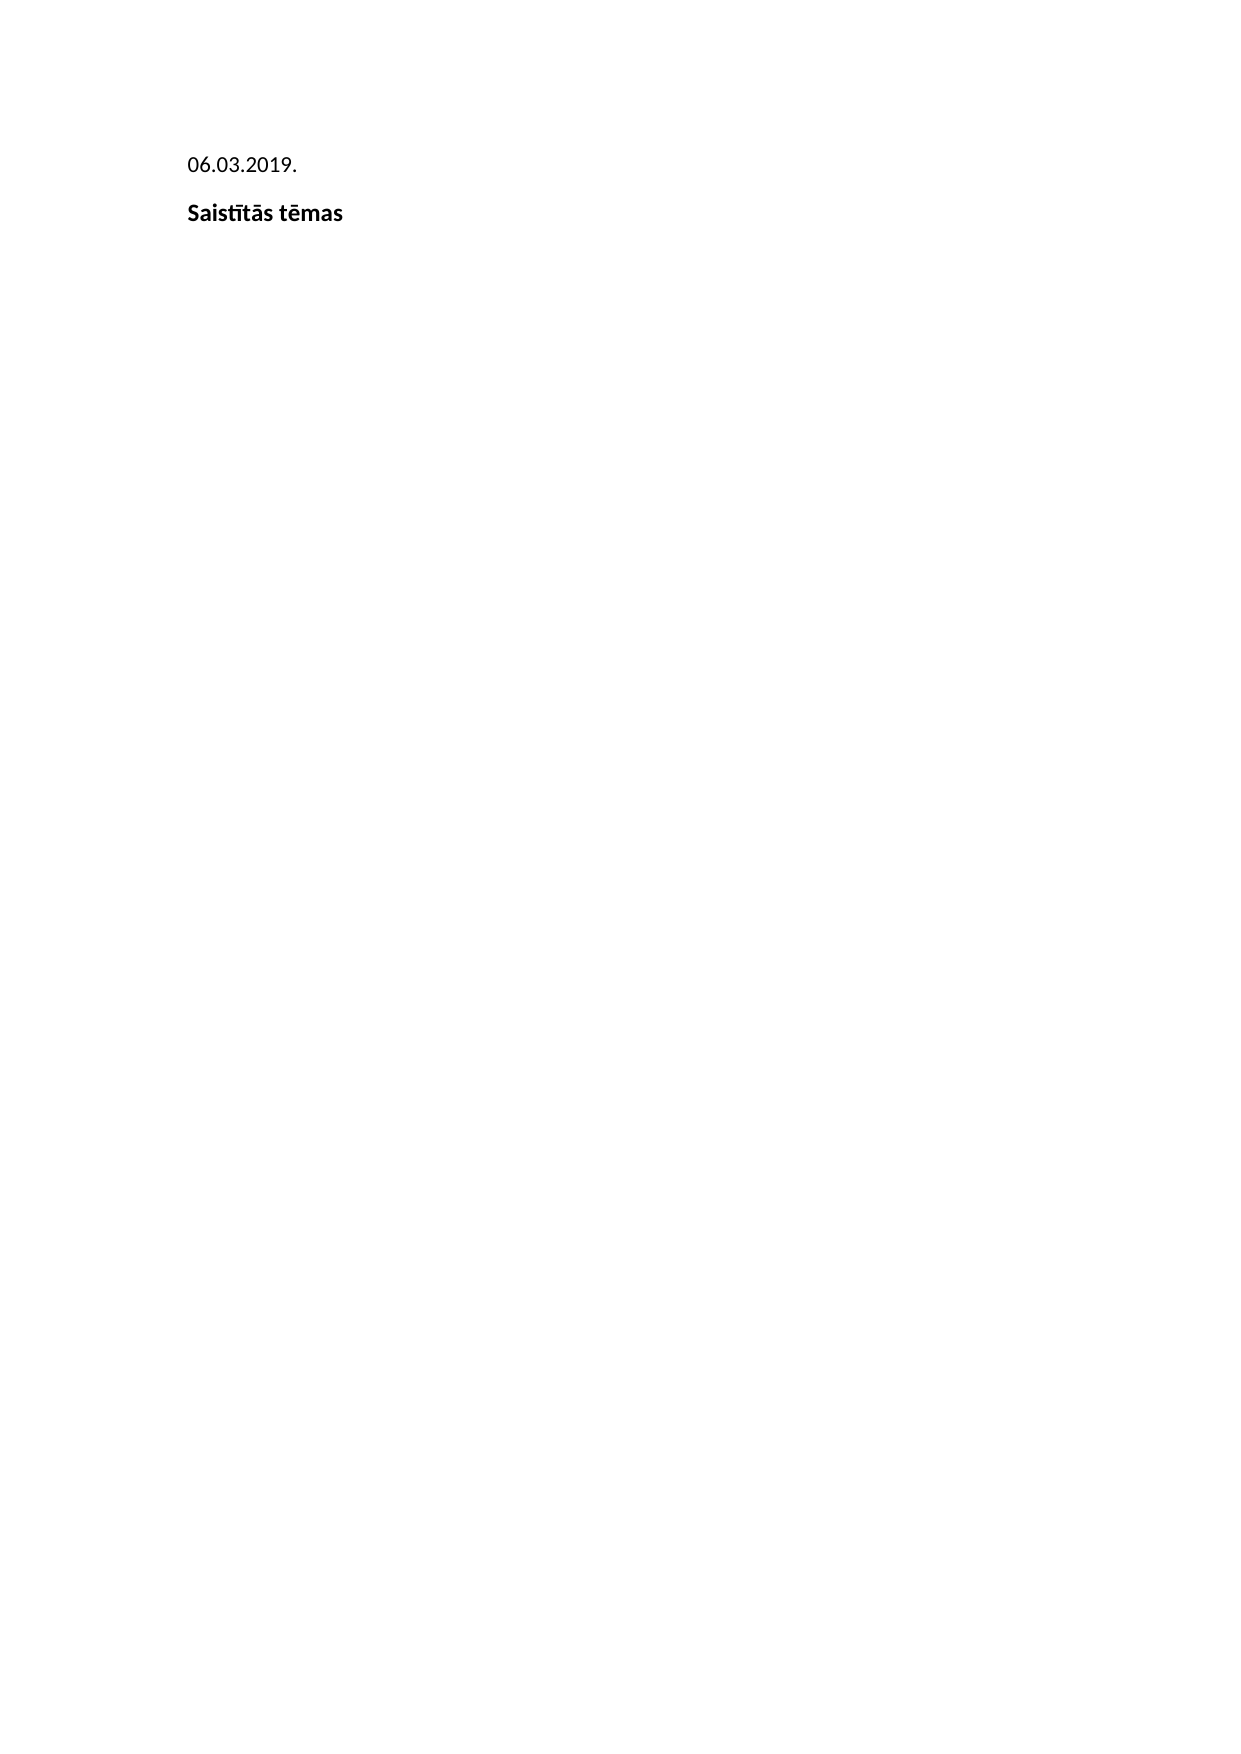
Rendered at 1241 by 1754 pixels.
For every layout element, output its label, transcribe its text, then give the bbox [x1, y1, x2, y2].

text Saistītās tēmas [187, 197, 1053, 227]
text 06.03.2019. [187, 150, 1053, 178]
